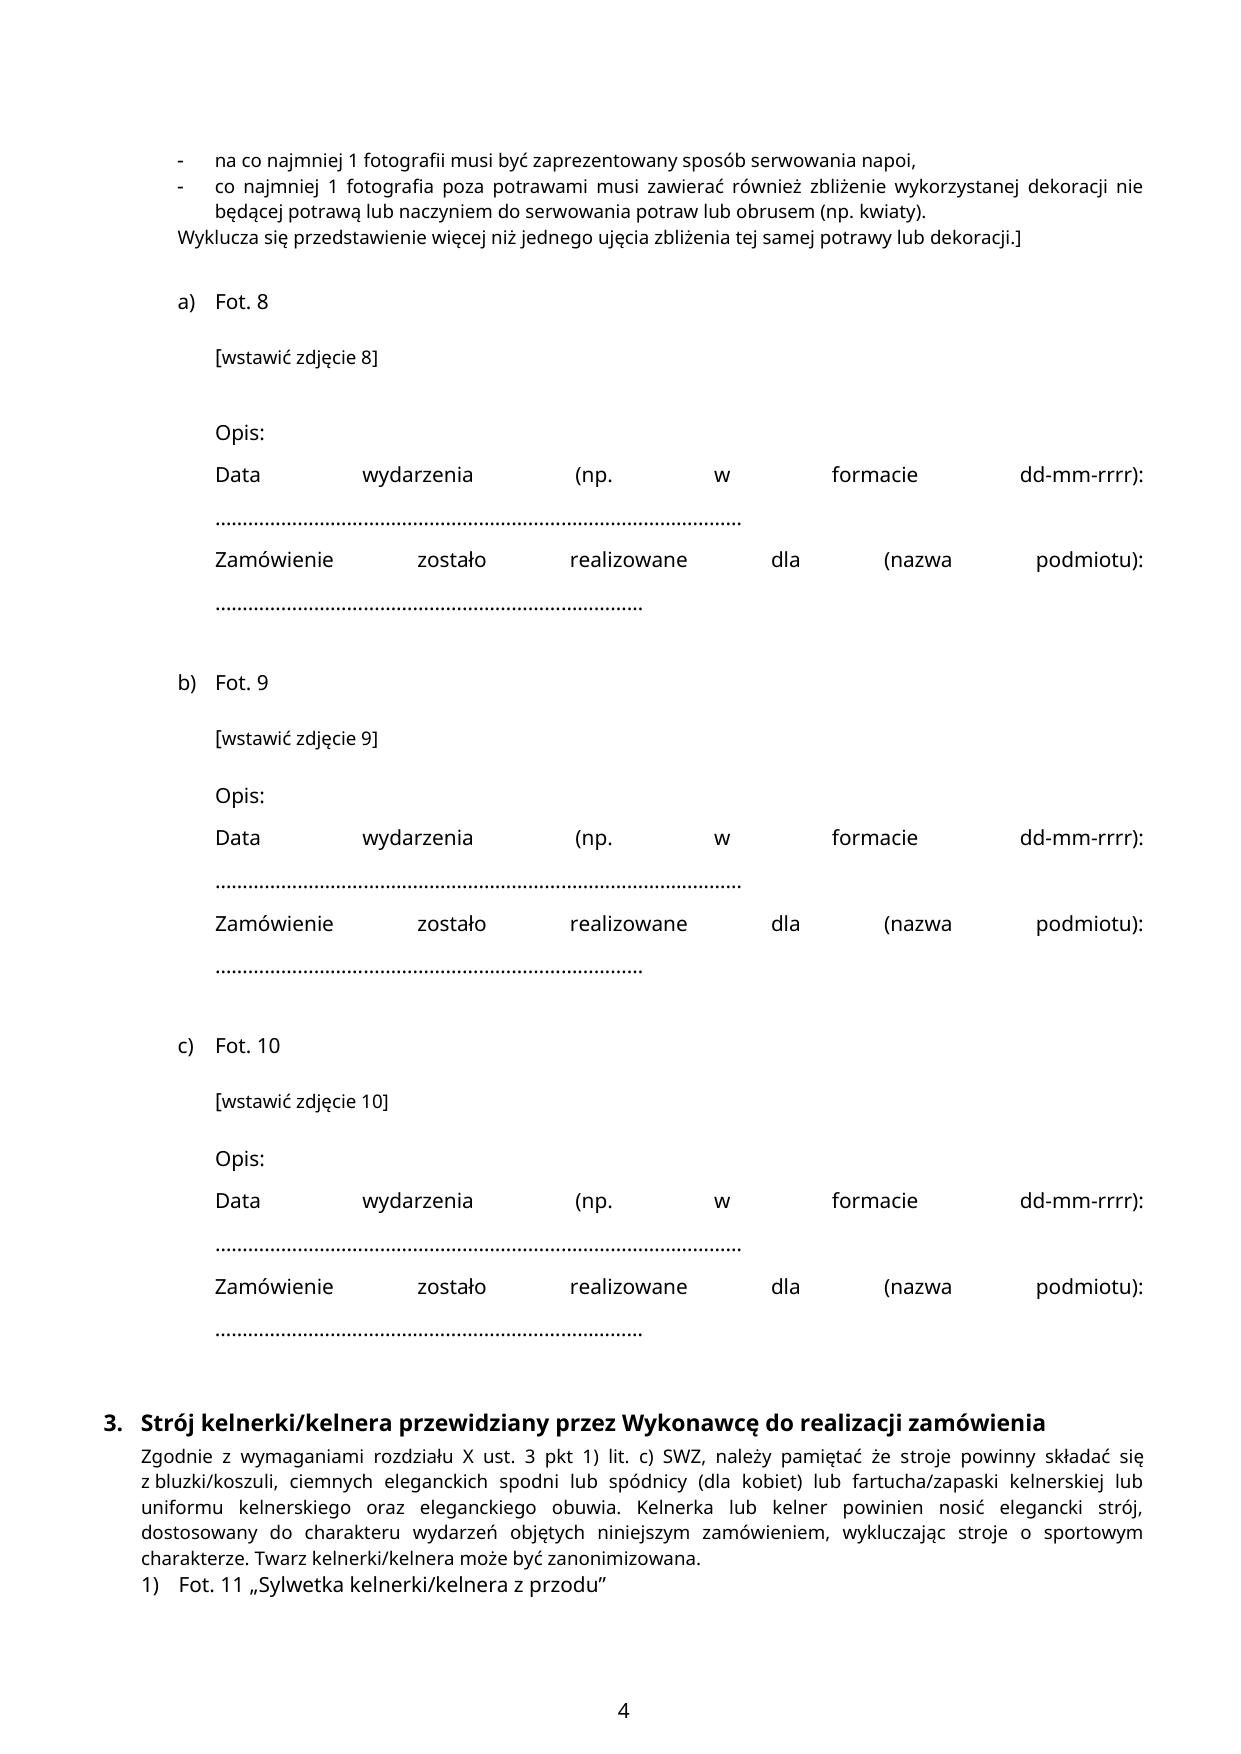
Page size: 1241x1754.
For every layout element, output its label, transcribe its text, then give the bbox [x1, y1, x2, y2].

text Zamówienie zostało realizowane dla (nazwa podmiotu): …………………………………………………………………… [214, 1272, 1144, 1343]
list na co najmniej 1 fotografii musi być zaprezentowany sposób serwowania napoi, [177, 148, 1144, 173]
text Zamówienie zostało realizowane dla (nazwa podmiotu): …………………………………………………………………… [215, 909, 1144, 980]
list Fot. 9 [177, 668, 1144, 697]
list Strój kelnerki/kelnera przewidziany przez Wykonawcę do realizacji zamówienia [103, 1407, 1144, 1438]
text Data wydarzenia (np. w formacie dd-mm-rrrr): …………………………………………………………………………………… [215, 460, 1144, 531]
list co najmniej 1 fotografia poza potrawami musi zawierać również zbliżenie wykorzystanej dekoracji nie będącej potrawą lub naczyniem do serwowania potraw lub obrusem (np. kwiaty). [177, 173, 1144, 224]
text Opis: [215, 1144, 1144, 1172]
text [wstawić zdjęcie 8] [215, 342, 1144, 371]
list Fot. 8 [177, 287, 1144, 316]
text Zamówienie zostało realizowane dla (nazwa podmiotu): …………………………………………………………………… [215, 545, 1144, 616]
list Fot. 10 [177, 1031, 1144, 1060]
text [wstawić zdjęcie 9] [215, 723, 1144, 752]
text Zgodnie z wymaganiami rozdziału X ust. 3 pkt 1) lit. c) SWZ, należy pamiętać że stroje powinny składać się z bluzki/koszuli, ciemnych eleganckich spodni lub spódnicy (dla kobiet) lub fartucha/zapaski kelnerskiej lub uniformu kelnerskiego oraz eleganckiego obuwia. Kelnerka lub kelner powinien nosić elegancki strój, dostosowany do charakteru wydarzeń objętych niniejszym zamówieniem, wykluczając stroje o sportowym charakterze. Twarz kelnerki/kelnera może być zanonimizowana. [141, 1443, 1144, 1571]
text Data wydarzenia (np. w formacie dd-mm-rrrr): …………………………………………………………………………………… [215, 1187, 1144, 1258]
text Wyklucza się przedstawienie więcej niż jednego ujęcia zbliżenia tej samej potrawy lub dekoracji.] [177, 224, 1144, 250]
text Opis: [215, 781, 1144, 809]
text Opis: [215, 418, 1144, 446]
text Data wydarzenia (np. w formacie dd-mm-rrrr): …………………………………………………………………………………… [215, 823, 1144, 894]
text [wstawić zdjęcie 10] [215, 1086, 1144, 1115]
list Fot. 11 „Sylwetka kelnerki/kelnera z przodu” [141, 1571, 1144, 1599]
